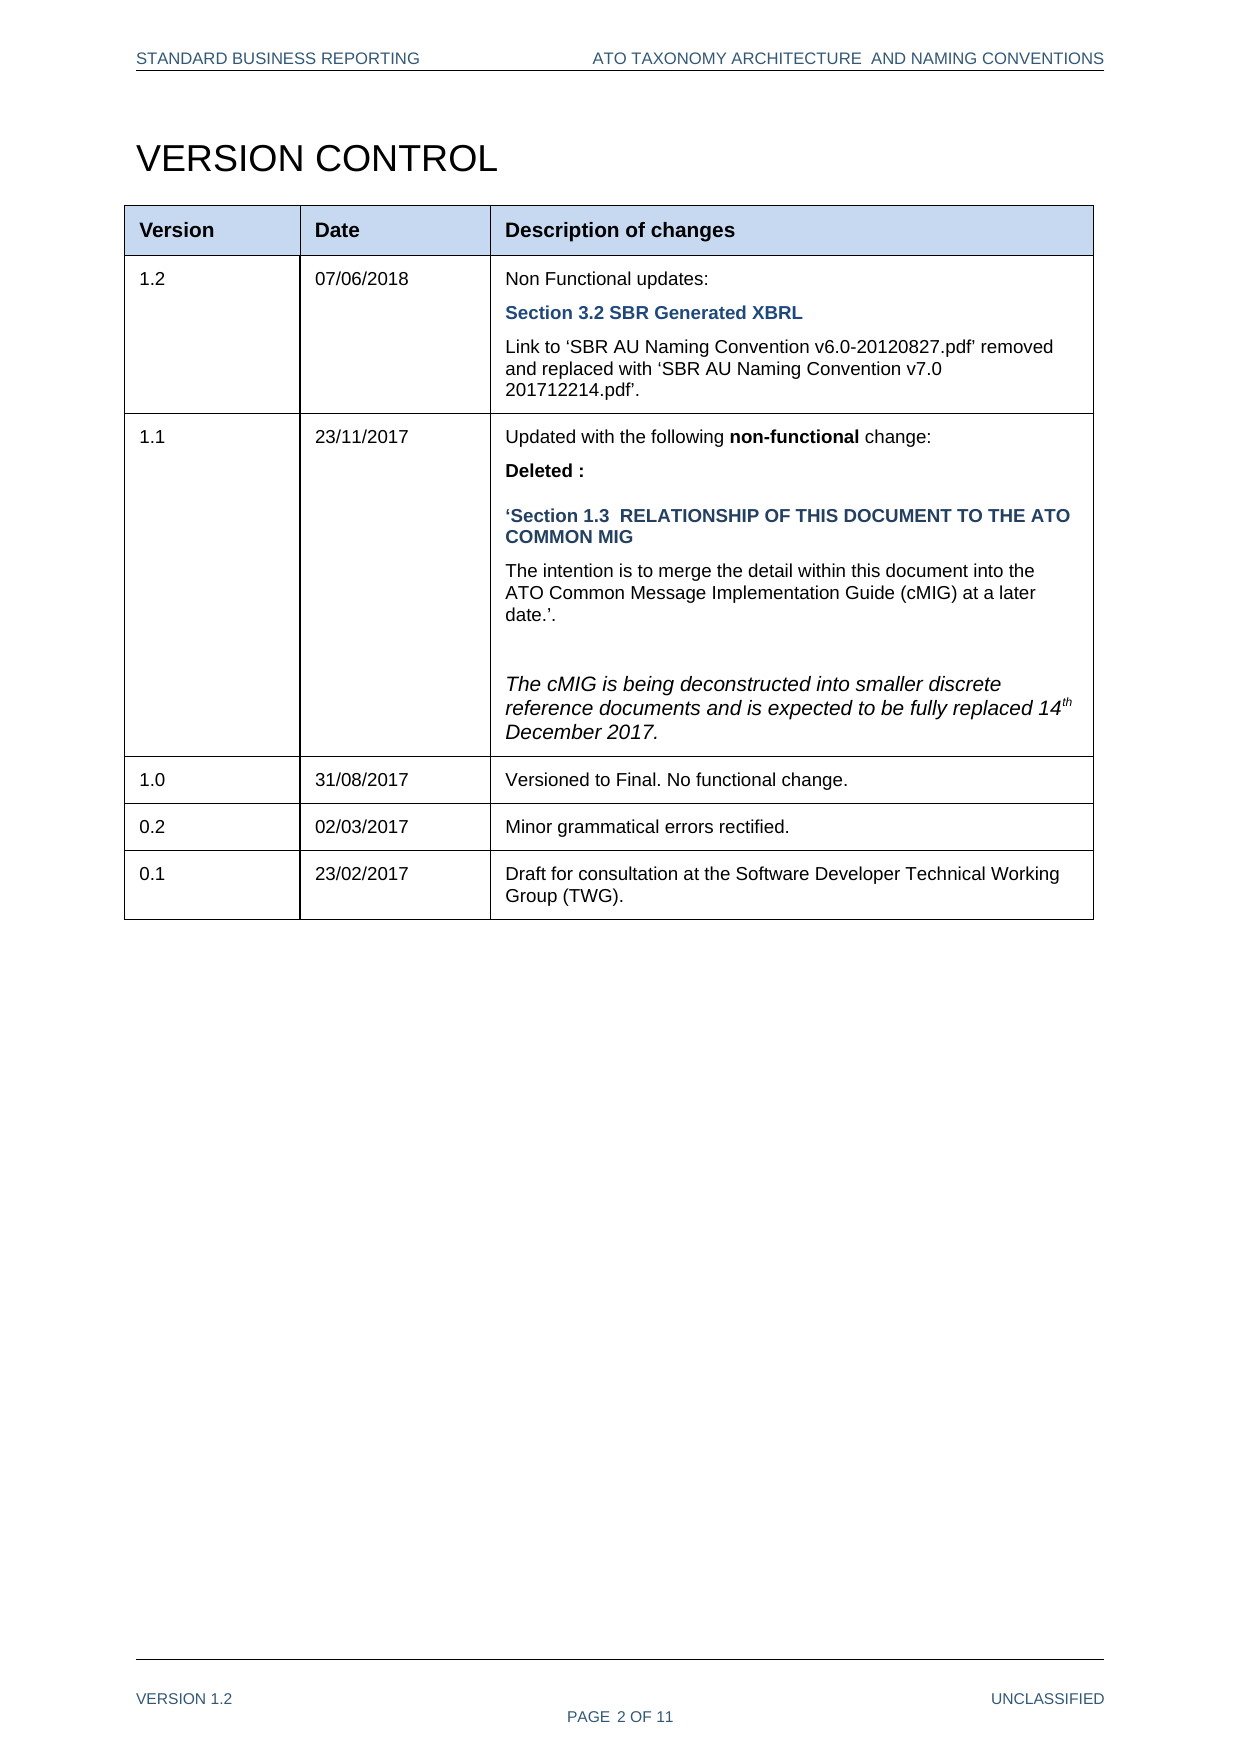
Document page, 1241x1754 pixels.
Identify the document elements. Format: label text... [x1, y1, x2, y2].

table_cell 0.1 [125, 851, 299, 919]
table_header Date [301, 206, 490, 255]
table_cell Non Functional updates: Section 3.2 SBR Generated XBRL Link to ‘SBR AU Naming Convention v6.0-20120827.pdf’ removed and replaced with ‘SBR AU Naming Convention v7.0 201712214.pdf’. [491, 256, 1093, 413]
table_cell Draft for consultation at the Software Developer Technical Working Group (TWG). [491, 851, 1093, 919]
table_cell 1.2 [125, 256, 299, 413]
text VERSION CONTROL [136, 136, 1111, 179]
table_cell 0.2 [125, 804, 299, 850]
table_cell 1.1 [125, 414, 299, 756]
table_header Version [125, 206, 300, 255]
table_cell 1.0 [125, 757, 299, 803]
table_cell 07/06/2018 [301, 256, 490, 413]
table_cell Minor grammatical errors rectified. [491, 804, 1093, 850]
table_cell 02/03/2017 [301, 804, 490, 850]
table_cell Updated with the following non-functional change: Deleted : ‘Section 1.3 RELATIONSHIP OF THIS DOCUMENT TO THE ATO COMMON MIG The intention is to merge the detail within this document into the ATO Common Message Implementation Guide (cMIG) at a later date.’. The cMIG is being deconstructed into smaller discrete reference documents and is expected to be fully replaced 14th December 2017. [491, 414, 1093, 756]
table_cell 23/11/2017 [301, 414, 490, 756]
table_cell 23/02/2017 [301, 851, 490, 919]
table_cell Versioned to Final. No functional change. [491, 757, 1093, 803]
table_header Description of changes [491, 206, 1093, 255]
table_cell 31/08/2017 [301, 757, 490, 803]
